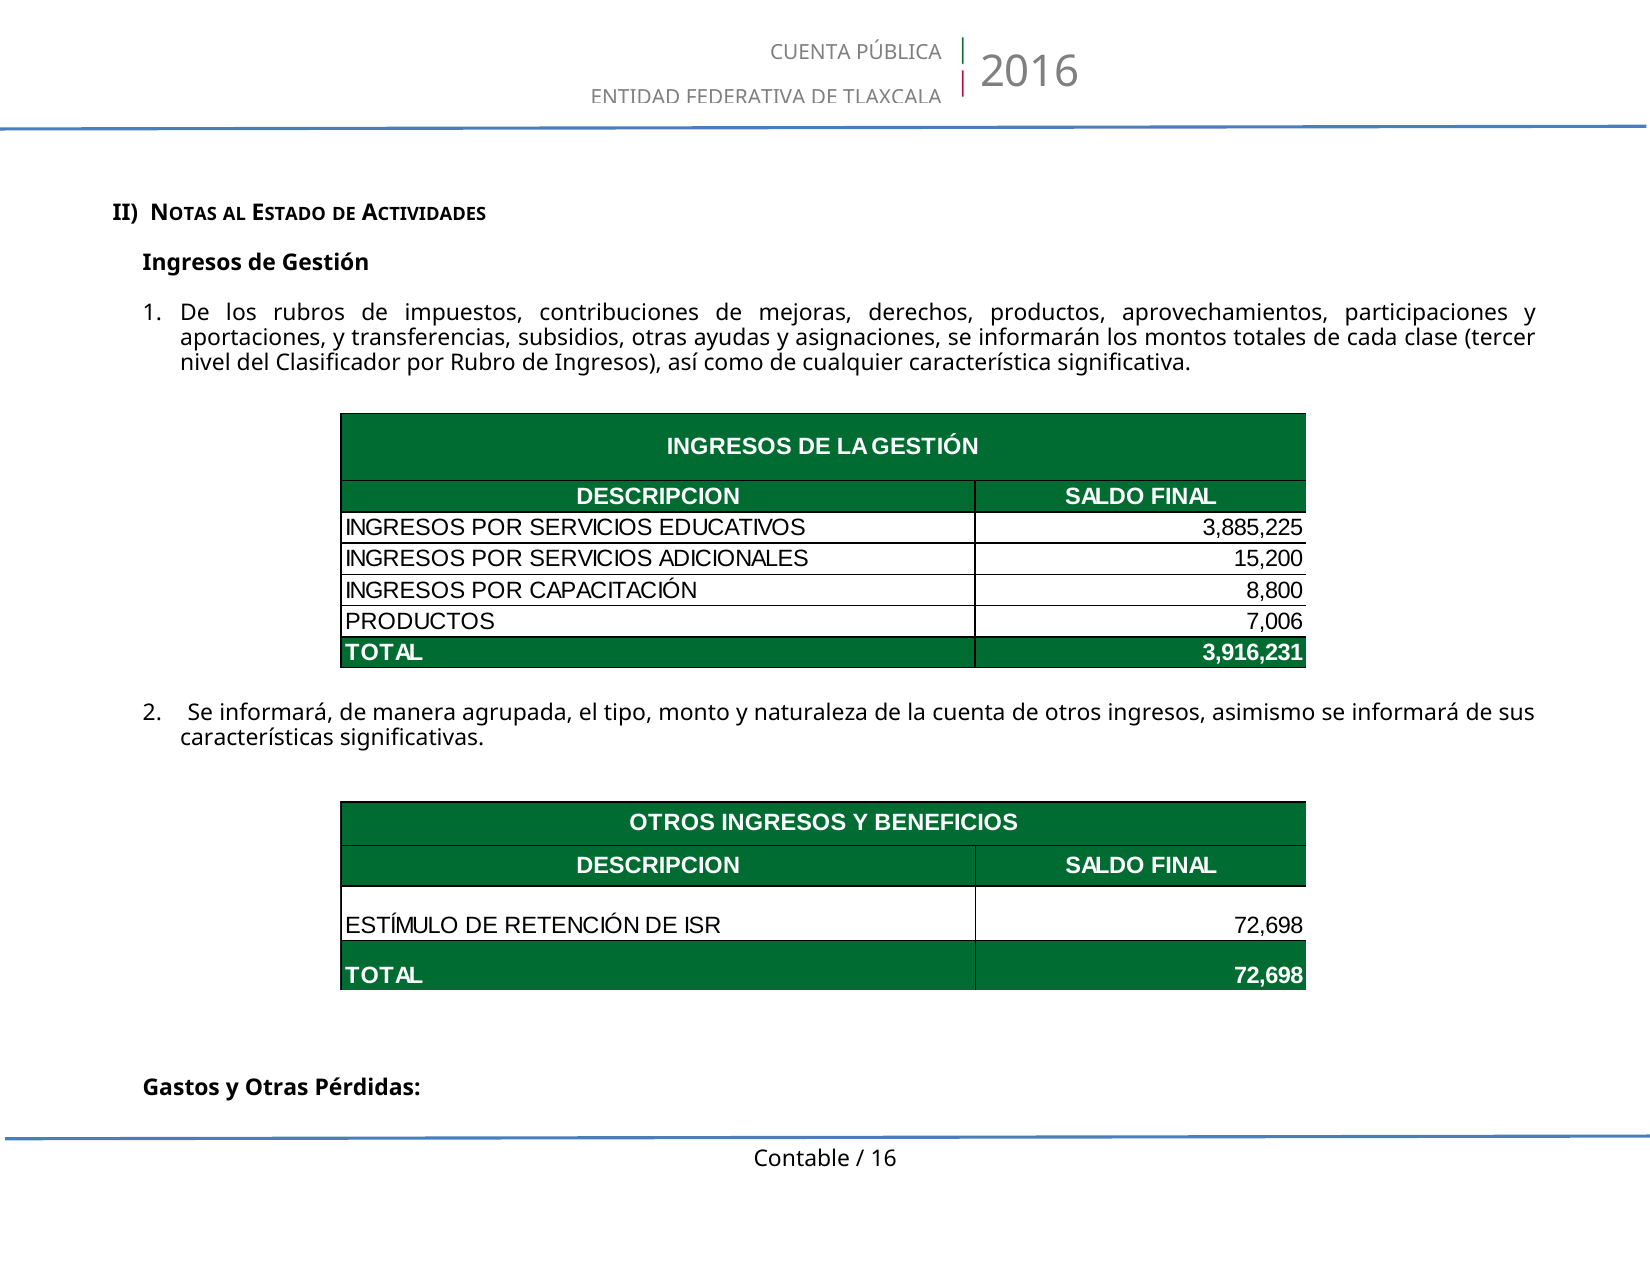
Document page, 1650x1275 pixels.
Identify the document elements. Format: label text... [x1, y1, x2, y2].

text II) Notas al Estado de Actividades [112, 200, 1537, 225]
list De los rubros de impuestos, contribuciones de mejoras, derechos, productos, aprovechamientos, participaciones y aportaciones, y transferencias, subsidios, otras ayudas y asignaciones, se informarán los montos totales de cada clase (tercer nivel del Clasificador por Rubro de Ingresos), así como de cualquier característica significativa. [142, 300, 1537, 375]
text Ingresos de Gestión [142, 250, 1537, 275]
picture [956, 28, 974, 100]
list Se informará, de manera agrupada, el tipo, monto y naturaleza de la cuenta de otros ingresos, asimismo se informará de sus características significativas. [142, 700, 1537, 750]
text Gastos y Otras Pérdidas: [142, 1075, 1537, 1100]
